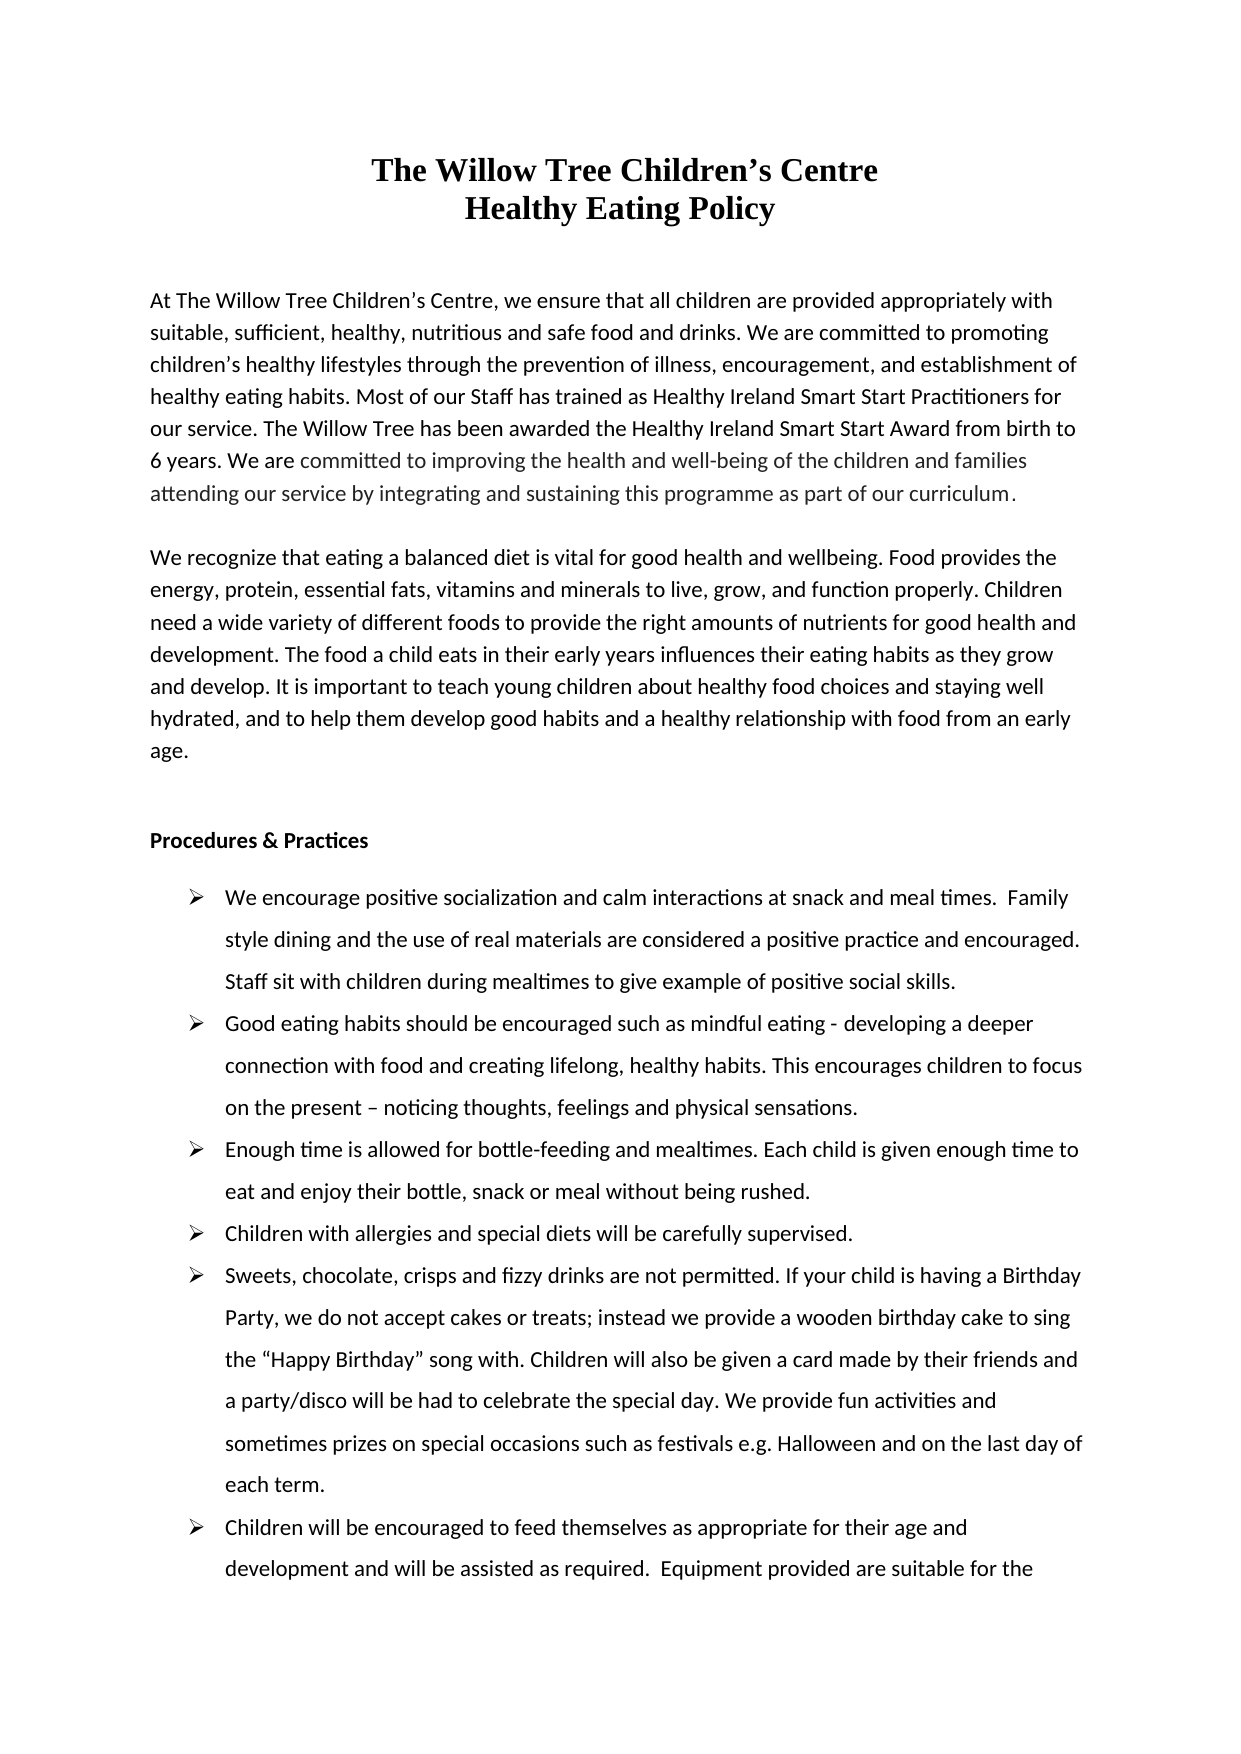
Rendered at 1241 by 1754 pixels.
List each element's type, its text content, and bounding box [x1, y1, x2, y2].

list Children with allergies and special diets will be carefully supervised. [187, 1219, 1090, 1247]
list We encourage positive socialization and calm interactions at snack and meal times. Family style dining and the use of real materials are considered a positive practice and encouraged. Staff sit with children during mealtimes to give example of positive social skills. [187, 883, 1090, 995]
text Healthy Eating Policy [150, 188, 1090, 257]
text Procedures & Practices [150, 826, 1090, 854]
list Enough time is allowed for bottle-feeding and mealtimes. Each child is given enough time to eat and enjoy their bottle, snack or meal without being rushed. [187, 1135, 1090, 1205]
list Sweets, chocolate, crisps and fizzy drinks are not permitted. If your child is having a Birthday Party, we do not accept cakes or treats; instead we provide a wooden birthday cake to sing the “Happy Birthday” song with. Children will also be given a card made by their friends and a party/disco will be had to celebrate the special day. We provide fun activities and sometimes prizes on special occasions such as festivals e.g. Halloween and on the last day of each term. [187, 1261, 1090, 1499]
text The Willow Tree Children’s Centre [160, 150, 1089, 188]
text We recognize that eating a balanced diet is vital for good health and wellbeing. Food provides the energy, protein, essential fats, vitamins and minerals to live, grow, and function properly. Children need a wide variety of different foods to provide the right amounts of nutrients for good health and development. The food a child eats in their early years influences their eating habits as they grow and develop. It is important to teach young children about healthy food choices and staying well hydrated, and to help them develop good habits and a healthy relationship with food from an early age. [150, 543, 1090, 764]
list Good eating habits should be encouraged such as mindful eating - developing a deeper connection with food and creating lifelong, healthy habits. This encourages children to focus on the present – noticing thoughts, feelings and physical sensations. [187, 1009, 1090, 1121]
list Children will be encouraged to feed themselves as appropriate for their age and development and will be assisted as required. Equipment provided are suitable for the [187, 1513, 1090, 1583]
text At The Willow Tree Children’s Centre, we ensure that all children are provided appropriately with suitable, sufficient, healthy, nutritious and safe food and drinks. We are committed to promoting children’s healthy lifestyles through the prevention of illness, encouragement, and establishment of healthy eating habits. Most of our Staff has trained as Healthy Ireland Smart Start Practitioners for our service. The Willow Tree has been awarded the Healthy Ireland Smart Start Award from birth to 6 years. We are committed to improving the health and well-being of the children and families attending our service by integrating and sustaining this programme as part of our curriculum. [150, 286, 1090, 507]
